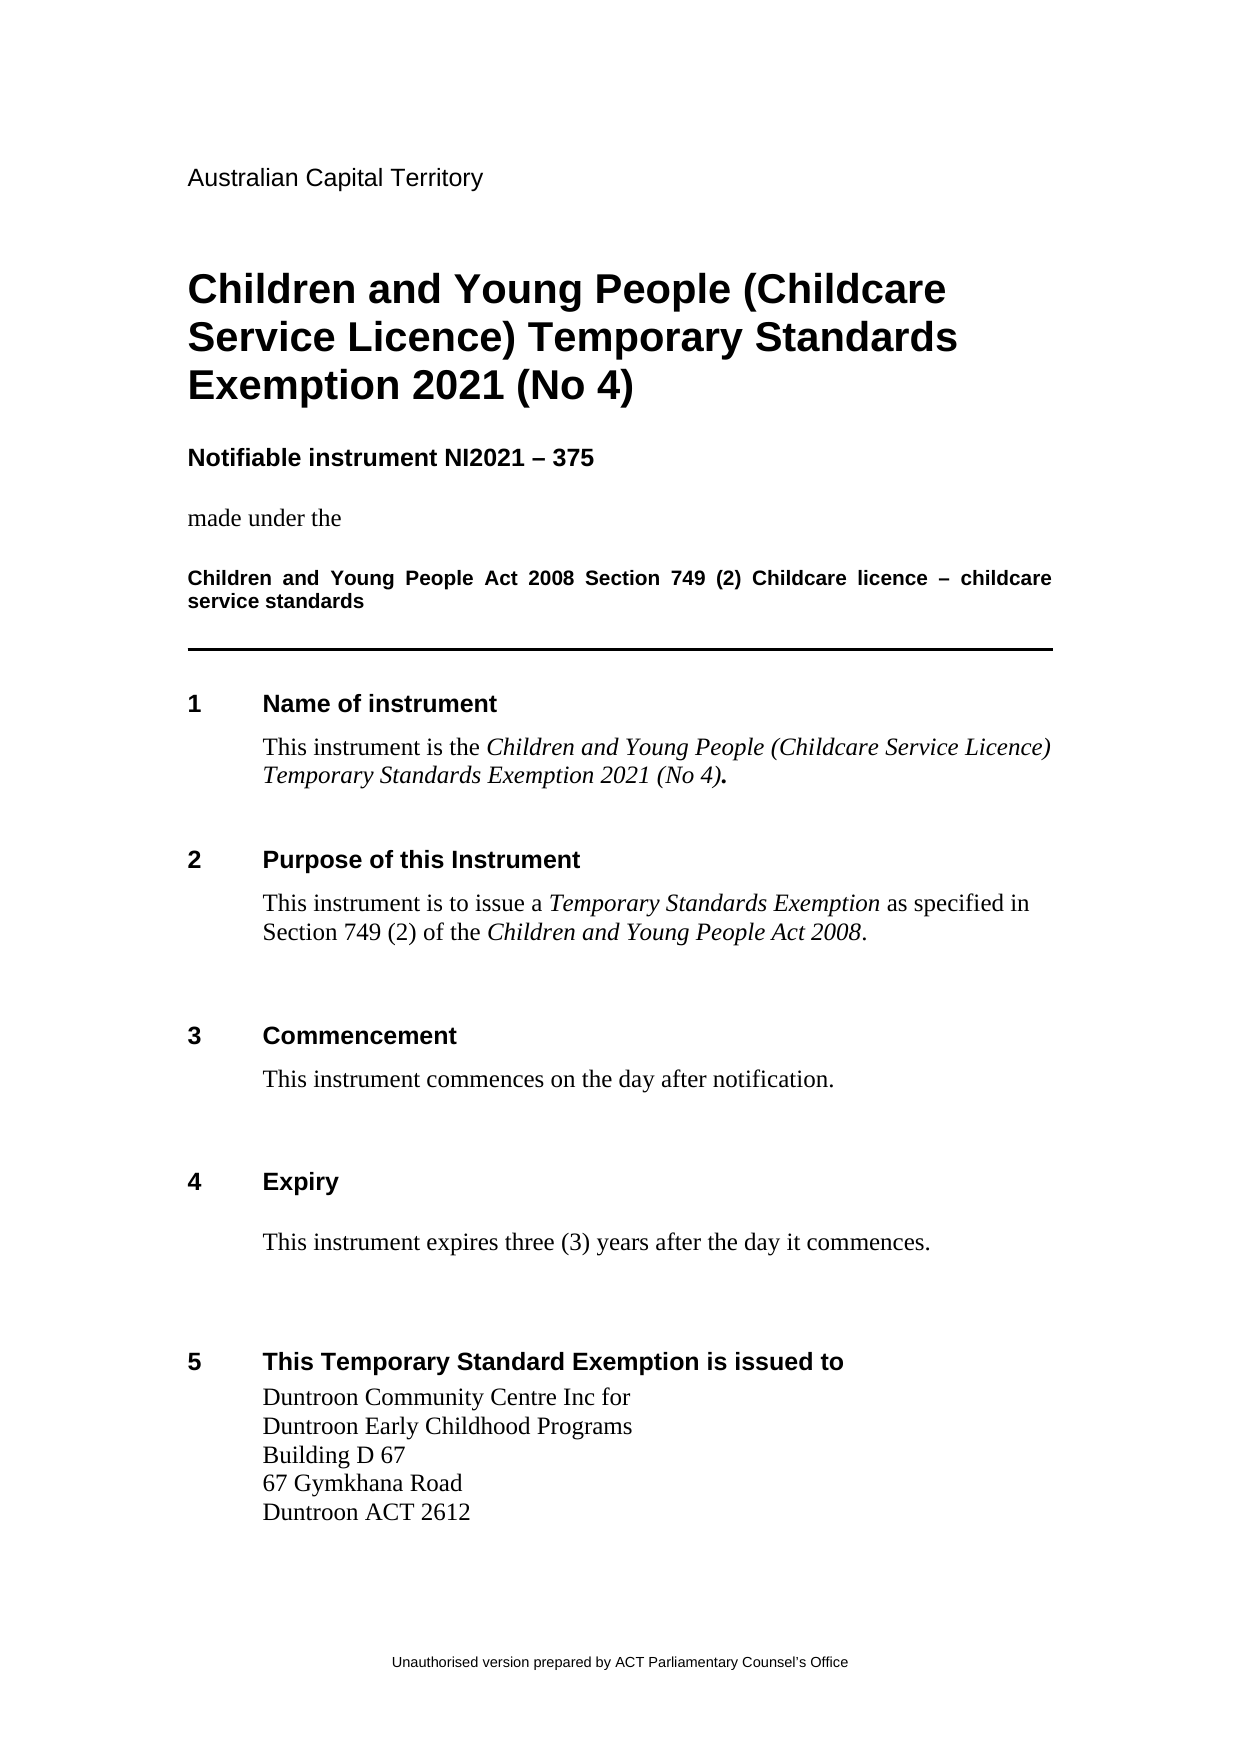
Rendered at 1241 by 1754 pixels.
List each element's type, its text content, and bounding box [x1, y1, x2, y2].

text Duntroon Community Centre Inc for [262, 1382, 1053, 1411]
text 5 This Temporary Standard Exemption is issued to [187, 1347, 1053, 1376]
text 3 Commencement [187, 1021, 1053, 1049]
text made under the [187, 503, 1053, 532]
text 67 Gymkhana Road [262, 1468, 1053, 1497]
text Duntroon ACT 2612 [262, 1497, 1053, 1526]
text This instrument commences on the day after notification. [262, 1064, 1053, 1093]
text and Young People Act 2008 Section 749 (2) Childcare licence – childcare service standards [187, 565, 1053, 613]
text Duntroon Early Childhood Programs [262, 1411, 1053, 1440]
text This instrument expires three (3) years after the day it commences. [262, 1227, 1053, 1256]
text Notifiable instrument NI2021 – 375 [187, 443, 1053, 472]
text This instrument is to issue a Temporary Standards Exemption as specified in Section 749 (2) of the Children and Young People Act 2008. [262, 888, 1053, 946]
list Name of instrument [187, 688, 1053, 717]
text Building D 67 [262, 1440, 1053, 1468]
text 4 Expiry [187, 1167, 1053, 1196]
text This instrument is the and Young People (Childcare Service Licence) Temporary Standards Exemption 2021 (No 4). [262, 732, 1053, 789]
text and Young People (Childcare Service Licence) Temporary Standards Exemption 2021 (No 4) [187, 264, 1053, 408]
list Purpose of this Instrument [187, 845, 1053, 874]
